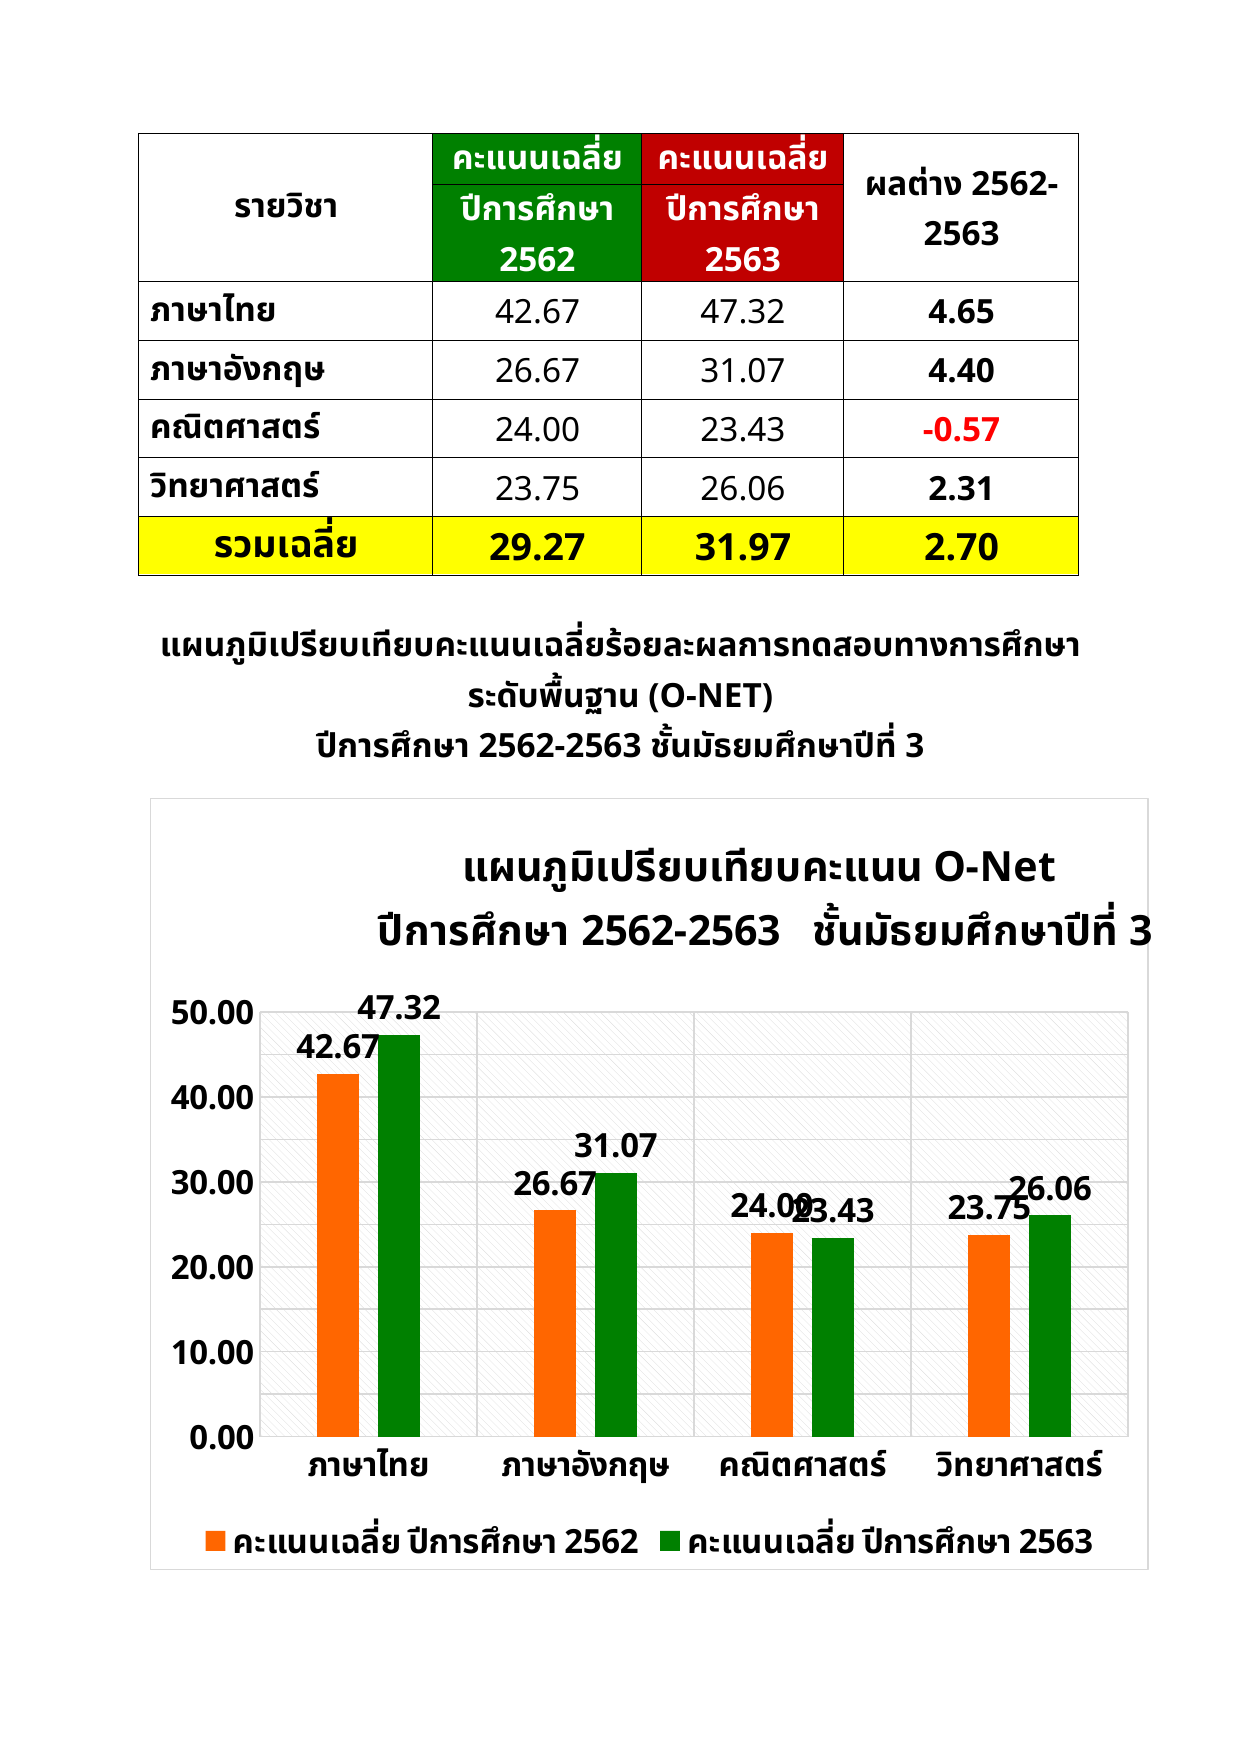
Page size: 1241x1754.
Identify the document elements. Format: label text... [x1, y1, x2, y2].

text ปีการศึกษา 2562-2563 ชั้นมัธยมศึกษาปีที่ 3 [150, 722, 1090, 773]
table_cell คณิตศาสตร์ [139, 400, 432, 457]
table_cell รายวิชา [139, 134, 432, 281]
table_cell ปีการศึกษา 2562 [433, 185, 641, 281]
table_cell ผลต่าง 2562-2563 [844, 134, 1078, 281]
table_cell 31.07 [642, 341, 843, 398]
table_cell 42.67 [433, 282, 641, 340]
table_cell 31.97 [642, 517, 843, 574]
table_cell -0.57 [844, 400, 1078, 457]
table_cell 2.70 [844, 517, 1078, 574]
table_cell ปีการศึกษา 2563 [642, 185, 843, 281]
table_cell 4.40 [844, 341, 1078, 398]
table_cell 24.00 [433, 400, 641, 457]
table_cell 26.67 [433, 341, 641, 398]
table_cell ภาษาอังกฤษ [139, 341, 432, 398]
table_cell วิทยาศาสตร์ [139, 458, 432, 516]
table_cell 47.32 [642, 282, 843, 340]
table_cell รวมเฉลี่ย [139, 517, 432, 574]
table_cell คะแนนเฉลี่ย [433, 134, 641, 184]
table_cell 4.65 [844, 282, 1078, 340]
table_cell 23.75 [433, 458, 641, 516]
table_cell 23.43 [642, 400, 843, 457]
table_cell ภาษาไทย [139, 282, 432, 340]
text แผนภูมิเปรียบเทียบคะแนนเฉลี่ยร้อยละผลการทดสอบทางการศึกษาระดับพื้นฐาน (O-NET) [150, 621, 1090, 722]
table_cell 26.06 [642, 458, 843, 516]
table_cell 29.27 [433, 517, 641, 574]
table_cell 2.31 [844, 458, 1078, 516]
table_cell คะแนนเฉลี่ย [642, 134, 843, 184]
